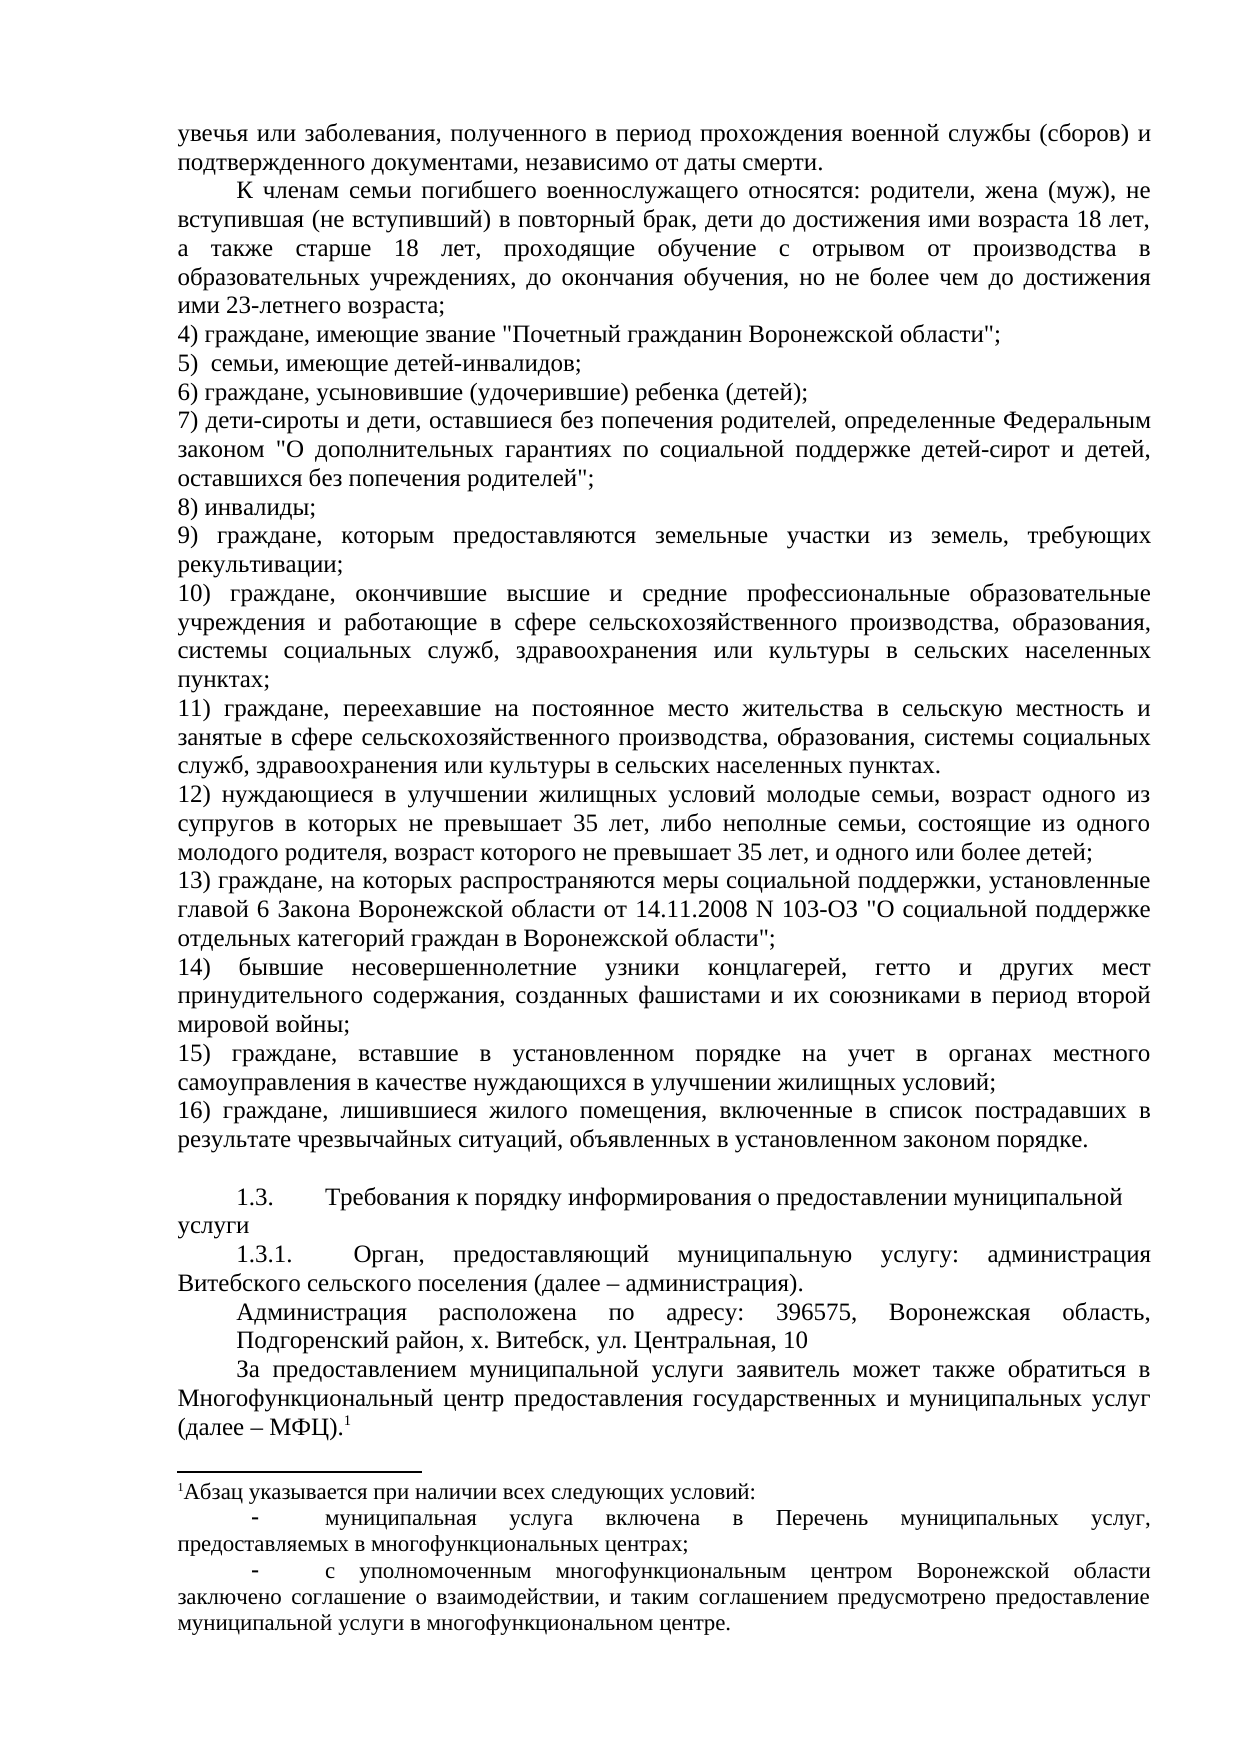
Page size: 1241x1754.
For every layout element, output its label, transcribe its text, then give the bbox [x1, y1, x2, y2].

list Требования к порядку информирования о предоставлении муниципальной услуги [177, 1182, 1152, 1239]
text 16) граждане, лишившиеся жилого помещения, включенные в список пострадавших в результате чрезвычайных ситуаций, объявленных в установленном законом порядке. [177, 1096, 1152, 1153]
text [177, 118, 1152, 176]
text 7) дети-сироты и дети, оставшиеся без попечения родителей, определенные Федеральным законом "О дополнительных гарантиях по социальной поддержке детей-сирот и детей, оставшихся без попечения родителей"; [177, 406, 1152, 492]
text 6) граждане, усыновившие (удочерившие) ребенка (детей); [177, 377, 1152, 406]
text 13) граждане, на которых распространяются меры социальной поддержки, установленные главой 6 Закона Воронежской области от 14.11.2008 N 103-ОЗ "О социальной поддержке отдельных категорий граждан в Воронежской области"; [177, 866, 1152, 952]
text 8) инвалиды; [177, 492, 1152, 521]
text 10) граждане, окончившие высшие и средние профессиональные образовательные учреждения и работающие в сфере сельскохозяйственного производства, образования, системы социальных служб, здравоохранения или культуры в сельских населенных пунктах; [177, 578, 1152, 693]
text 9) граждане, которым предоставляются земельные участки из земель, требующих рекультивации; [177, 521, 1152, 578]
text Администрация расположена по адресу: 396575, Воронежская область, Подгоренский район, х. Витебск, ул. Центральная, 10 [236, 1297, 1152, 1354]
text За предоставлением муниципальной услуги заявитель может также обратиться в Многофункциональный центр предоставления государственных и муниципальных услуг (далее – МФЦ). [177, 1354, 1152, 1441]
text К членам семьи погибшего военнослужащего относятся: родители, жена (муж), не вступившая (не вступивший) в повторный брак, дети до достижения ими возраста 18 лет, а также старше 18 лет, проходящие обучение с отрывом от производства в образовательных учреждениях, до окончания обучения, но не более чем до достижения ими 23-летнего возраста; [177, 176, 1152, 319]
text 11) граждане, переехавшие на постоянное место жительства в сельскую местность и занятые в сфере сельскохозяйственного производства, образования, системы социальных служб, здравоохранения или культуры в сельских населенных пунктах. [177, 693, 1152, 779]
text 15) граждане, вставшие в установленном порядке на учет в органах местного самоуправления в качестве нуждающихся в улучшении жилищных условий; [177, 1038, 1152, 1096]
text 5) семьи, имеющие детей-инвалидов; [177, 348, 1152, 377]
list Орган, предоставляющий муниципальную услугу: администрация Витебского сельского поселения (далее – администрация). [177, 1239, 1152, 1297]
text 14) бывшие несовершеннолетние узники концлагерей, гетто и других мест принудительного содержания, созданных фашистами и их союзниками в период второй мировой войны; [177, 952, 1152, 1038]
text 12) нуждающиеся в улучшении жилищных условий молодые семьи, возраст одного из супругов в которых не превышает 35 лет, либо неполные семьи, состоящие из одного молодого родителя, возраст которого не превышает 35 лет, и одного или более детей; [177, 779, 1152, 866]
text 4) граждане, имеющие звание "Почетный гражданин Воронежской области"; [177, 319, 1152, 348]
